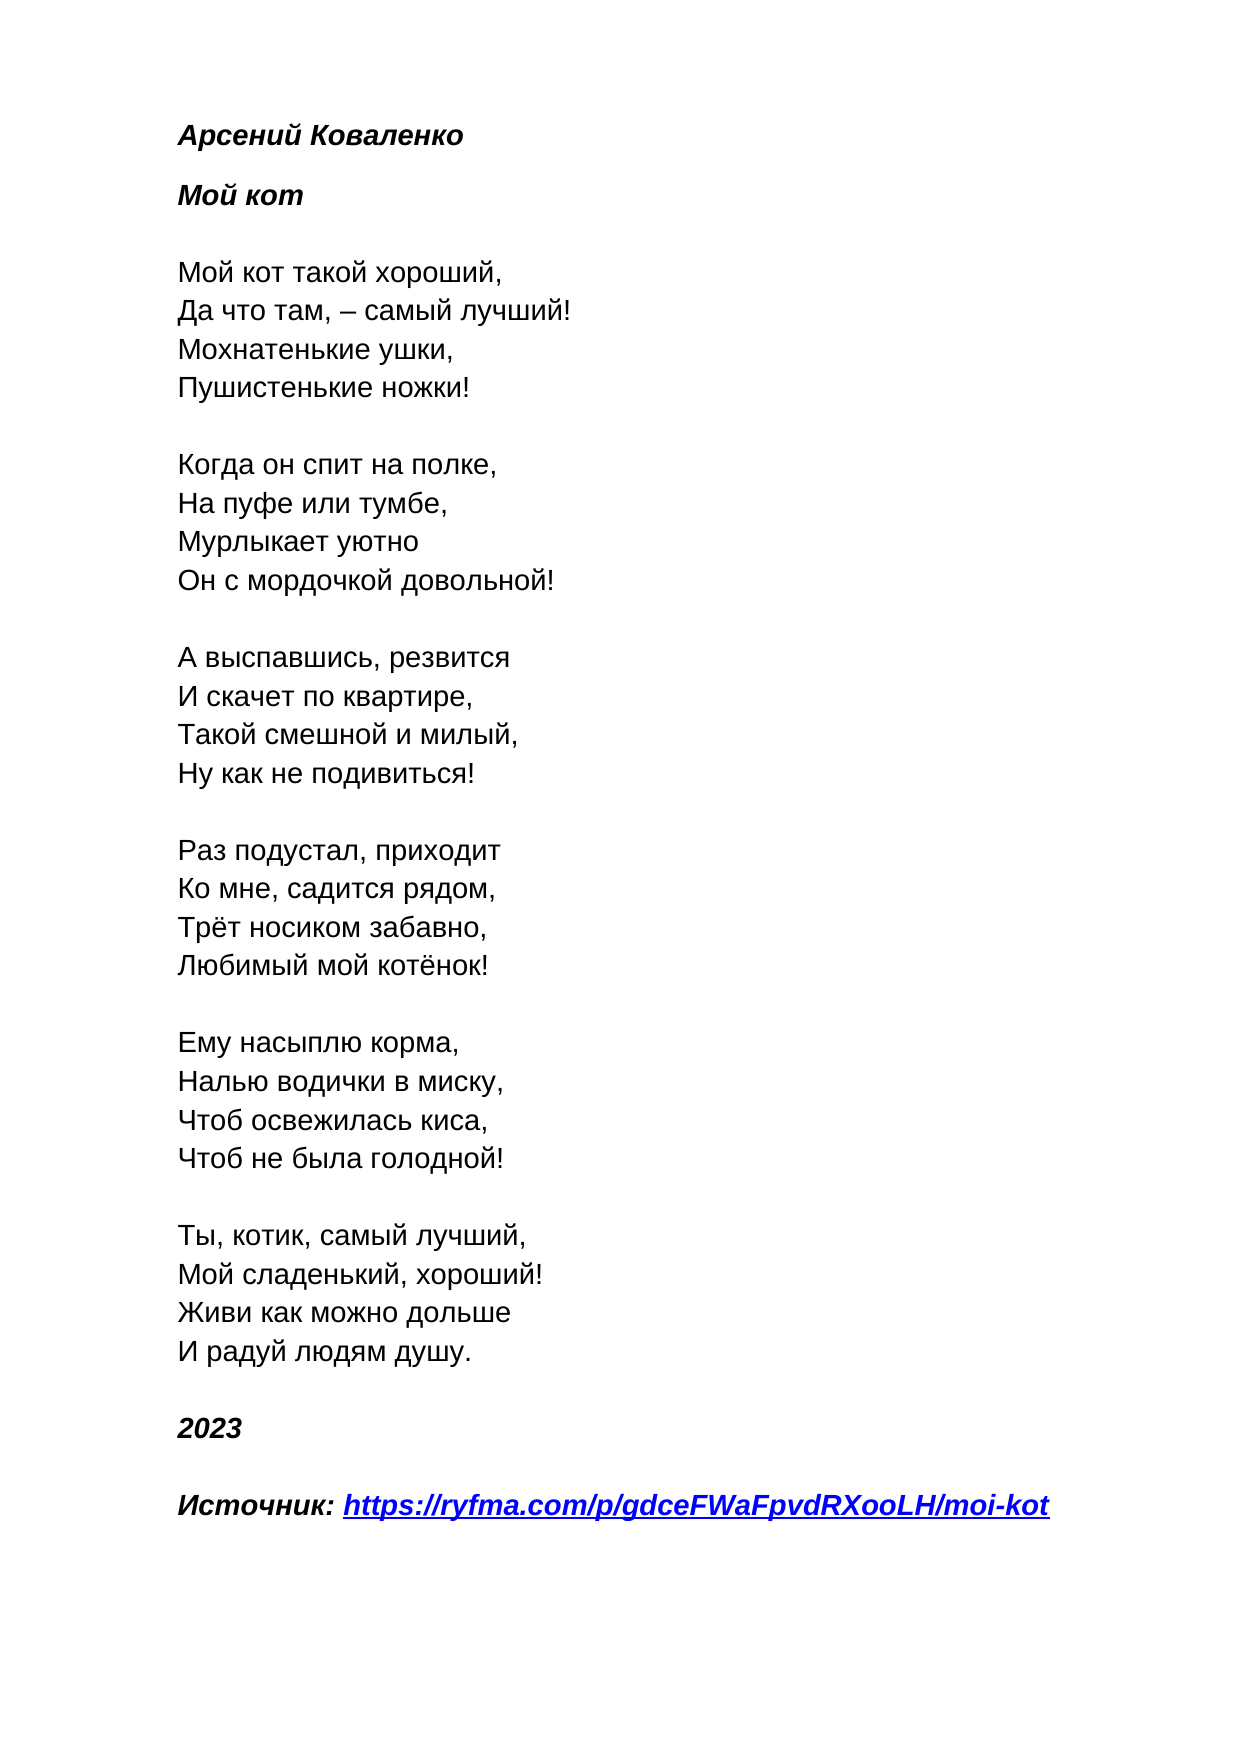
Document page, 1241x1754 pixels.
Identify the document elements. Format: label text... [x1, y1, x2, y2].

text Мой кот Мой кот такой хороший, Да что там, – самый лучший! Мохнатенькие ушки, Пушистенькие ножки! Когда он спит на полке, На пуфе или тумбе, Мурлыкает уютно Он с мордочкой довольной! А выспавшись, резвится И скачет по квартире, Такой смешной и милый, Ну как не подивиться! Раз подустал, приходит Ко мне, садится рядом, Трёт носиком забавно, Любимый мой котёнок! Ему насыплю корма, Налью водички в миску, Чтоб освежилась киса, Чтоб не была голодной! Ты, котик, самый лучший, Мой сладенький, хороший! Живи как можно дольше И радуй людям душу. 2023 Источник: https://ryfma.com/p/gdceFWaFpvdRXooLH/moi-kot [177, 177, 1152, 1521]
text Арсений Коваленко [177, 118, 1152, 152]
